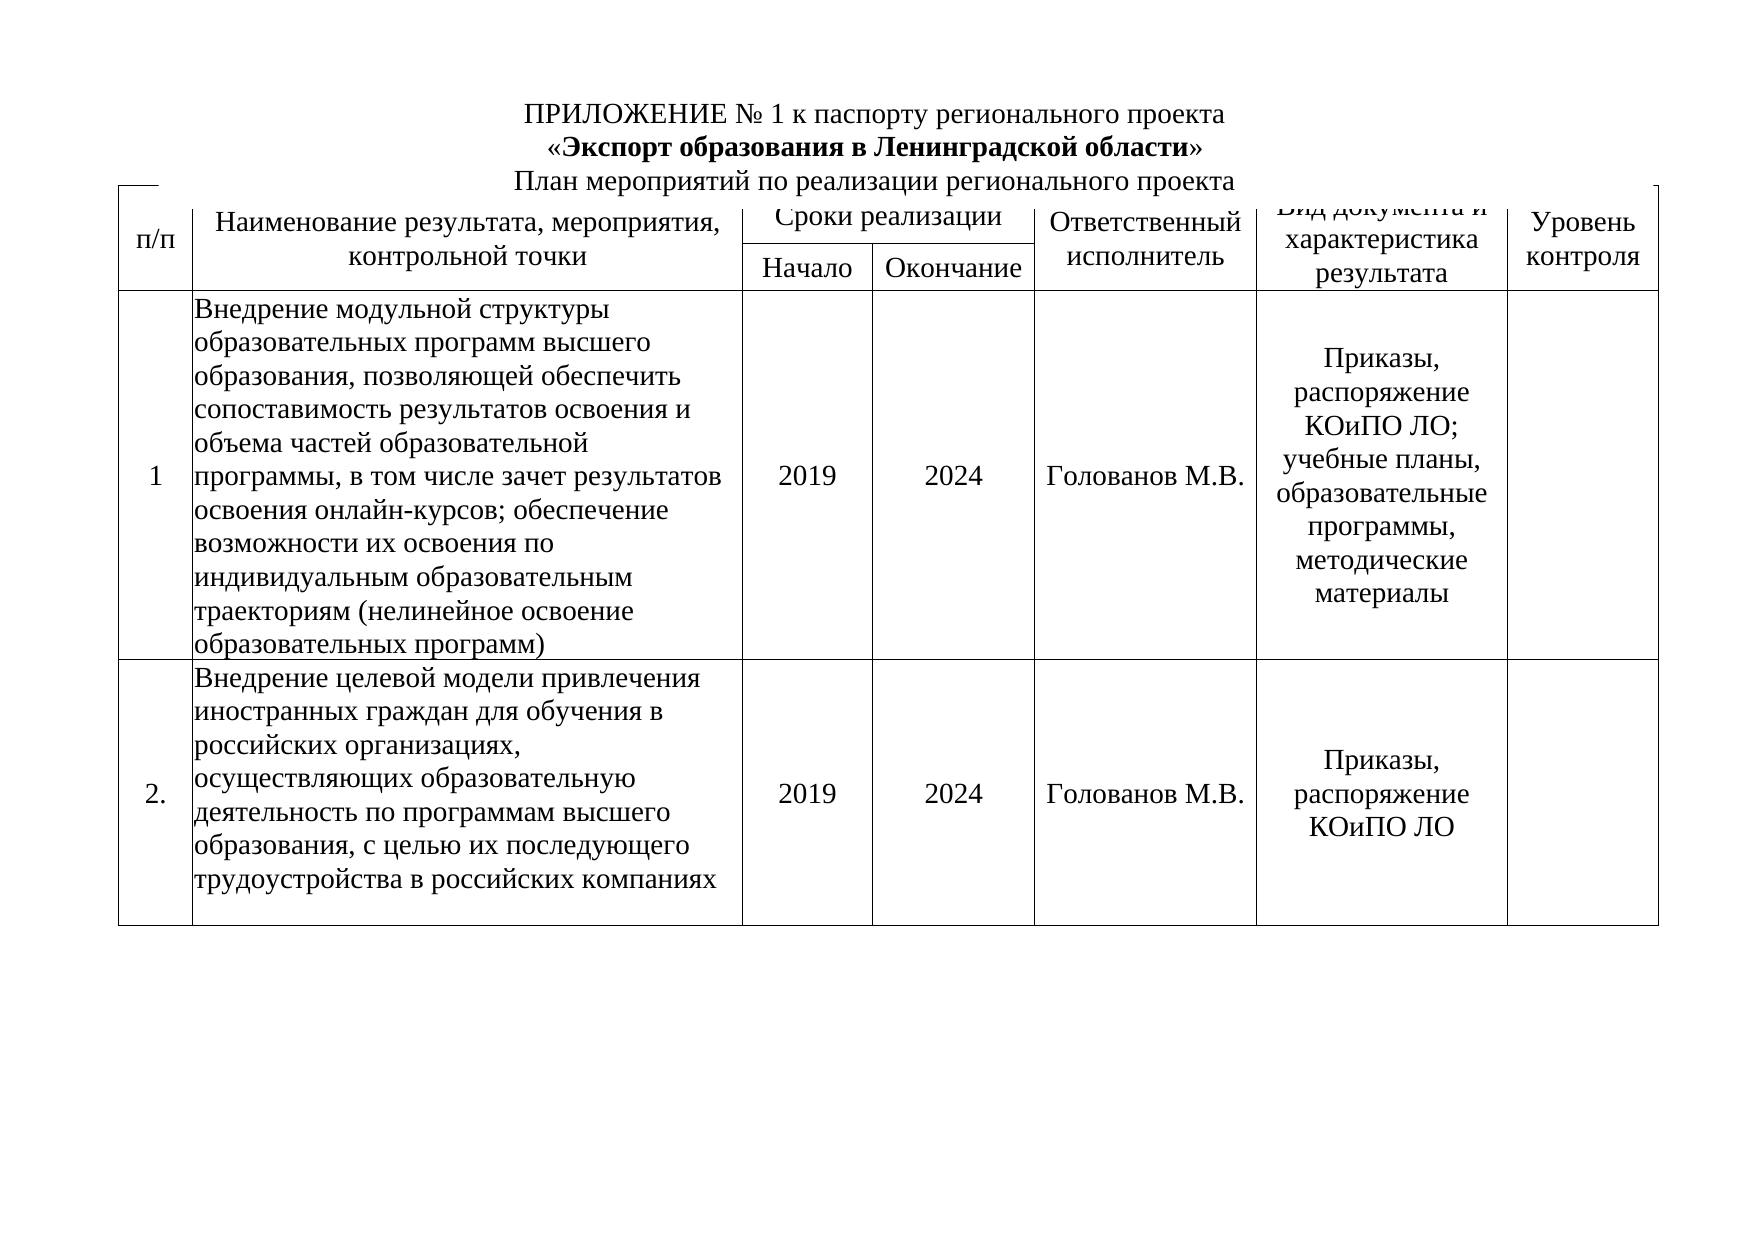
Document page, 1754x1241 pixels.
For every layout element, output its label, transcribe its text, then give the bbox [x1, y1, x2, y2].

table_cell Приказы, распоряжение КОиПО ЛО [1257, 660, 1507, 925]
table_cell [1508, 291, 1658, 659]
table_header Вид документа и характеристика результата [1257, 209, 1507, 290]
table_header п/п [119, 186, 192, 290]
table_header Ответственный исполнитель [1035, 209, 1256, 290]
table_cell 2024 [873, 660, 1034, 925]
table_cell 2024 [873, 291, 1034, 659]
table_cell Начало [743, 244, 872, 290]
table_cell Внедрение модульной структуры образовательных программ высшего образования, позволяющей обеспечить сопоставимость результатов освоения и объема частей образовательной программы, в том числе зачет результатов освоения онлайн-курсов; обеспечение возможности их освоения по индивидуальным образовательным траекториям (нелинейное освоение образовательных программ) [193, 291, 742, 659]
table_cell Внедрение целевой модели привлечения иностранных граждан для обучения в российских организациях, осуществляющих образовательную деятельность по программам высшего образования, с целью их последующего трудоустройства в российских компаниях [193, 660, 742, 925]
table_cell [1508, 660, 1658, 925]
table_cell Голованов М.В. [1035, 660, 1256, 925]
table_header Наименование результата, мероприятия, контрольной точки [193, 209, 742, 290]
table_cell 2019 [743, 660, 872, 925]
table_cell 2. [119, 660, 192, 925]
table_cell 1 [119, 291, 192, 659]
table_cell Голованов М.В. [1035, 291, 1256, 659]
table_header Сроки реализации [743, 209, 1034, 243]
table_cell 2019 [743, 291, 872, 659]
table_cell Приказы, распоряжение КОиПО ЛО; учебные планы, образовательные программы, методические материалы [1257, 291, 1507, 659]
table_cell Окончание [873, 244, 1034, 290]
table_header Уровень контроля [1508, 186, 1658, 290]
